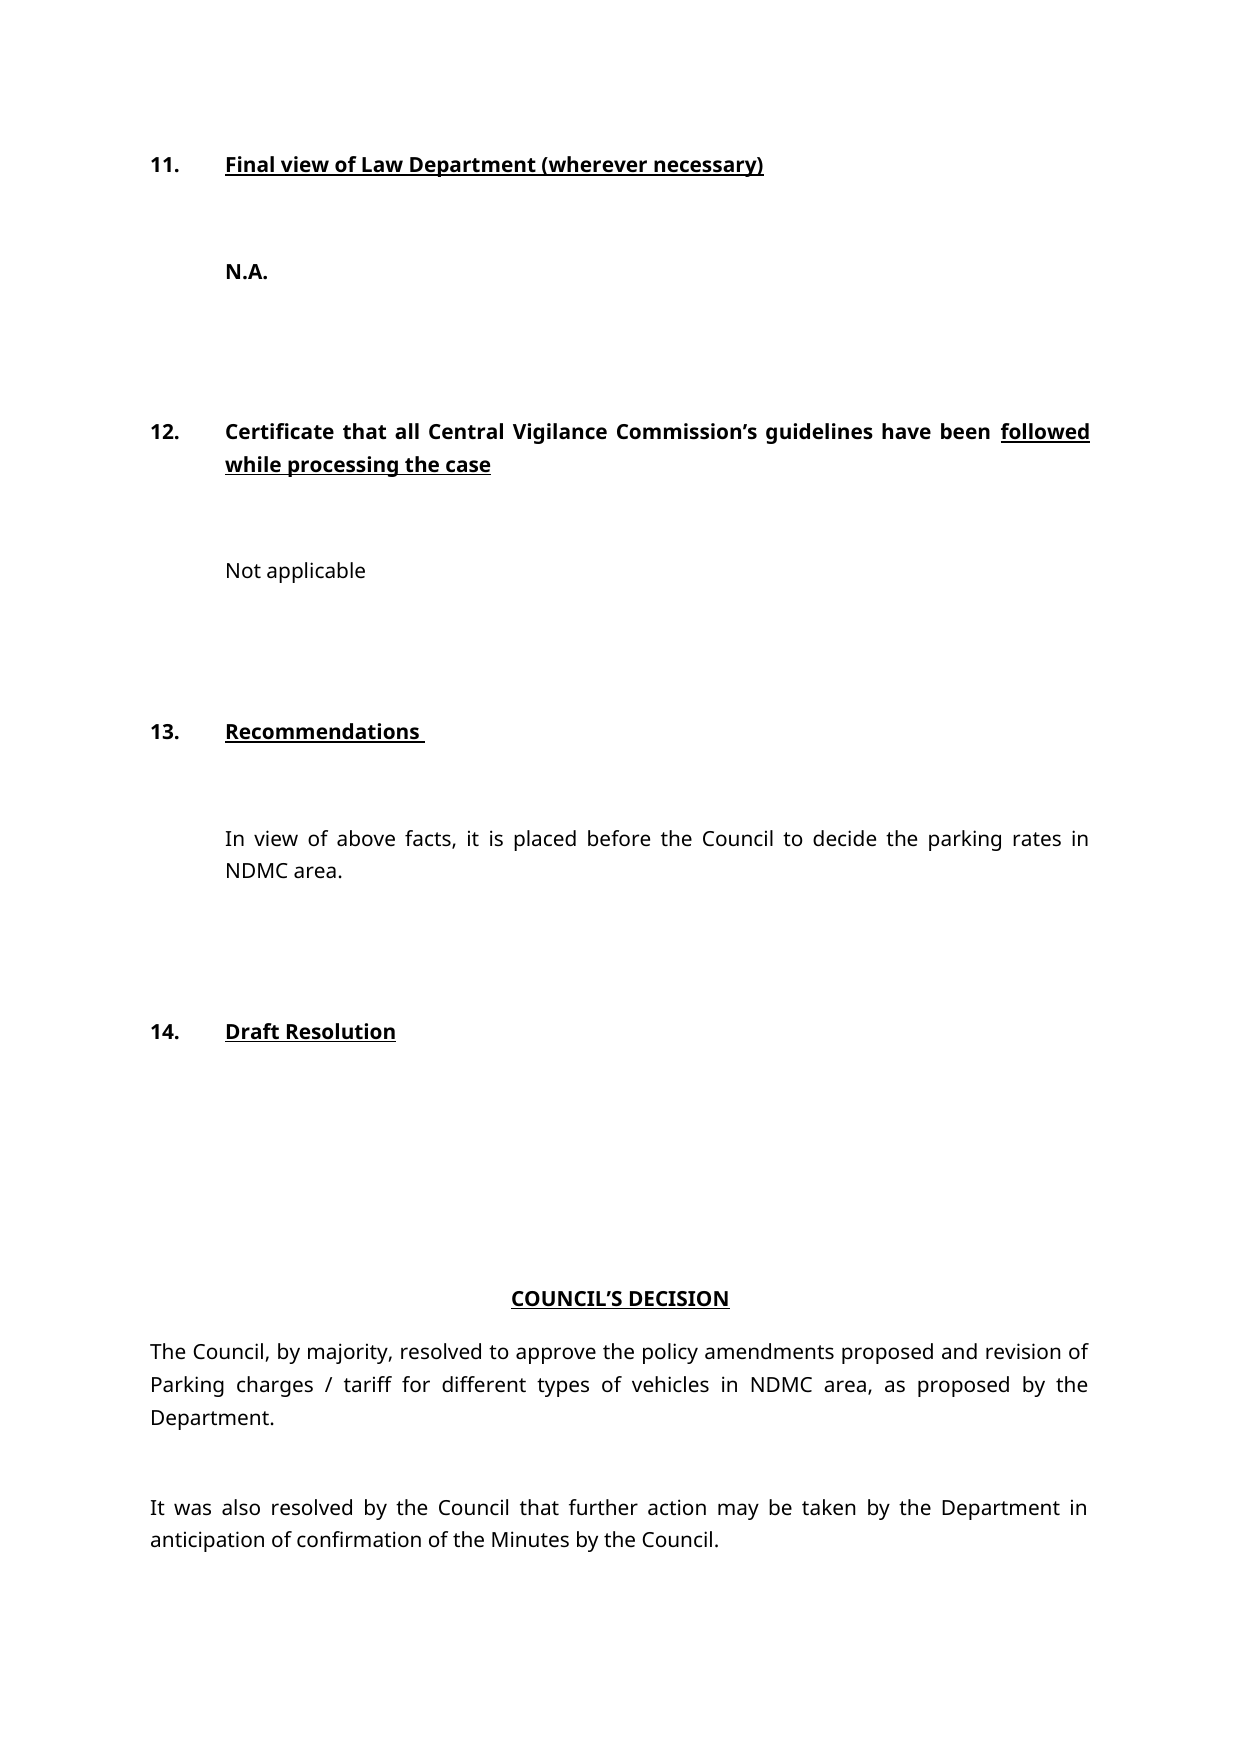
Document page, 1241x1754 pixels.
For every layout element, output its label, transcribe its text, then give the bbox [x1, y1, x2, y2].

text 14. Draft Resolution [150, 1017, 1090, 1045]
text N.A. [150, 257, 1090, 285]
text It was also resolved by the Council that further action may be taken by the Department in anticipation of confirmation of the Minutes by the Council. [150, 1493, 1090, 1554]
text 13. Recommendations [150, 717, 1090, 745]
text The Council, by majority, resolved to approve the policy amendments proposed and revision of Parking charges / tariff for different types of vehicles in NDMC area, as proposed by the Department. [150, 1337, 1090, 1431]
text Not applicable [150, 557, 1090, 585]
text 12. Certificate that all Central Vigilance Commission’s guidelines have been followed while processing the case [150, 417, 1090, 478]
text In view of above facts, it is placed before the Council to decide the parking rates in NDMC area. [150, 824, 1090, 885]
text COUNCIL’S DECISION [150, 1284, 1090, 1312]
text 11. Final view of Law Department (wherever necessary) [150, 150, 1090, 178]
